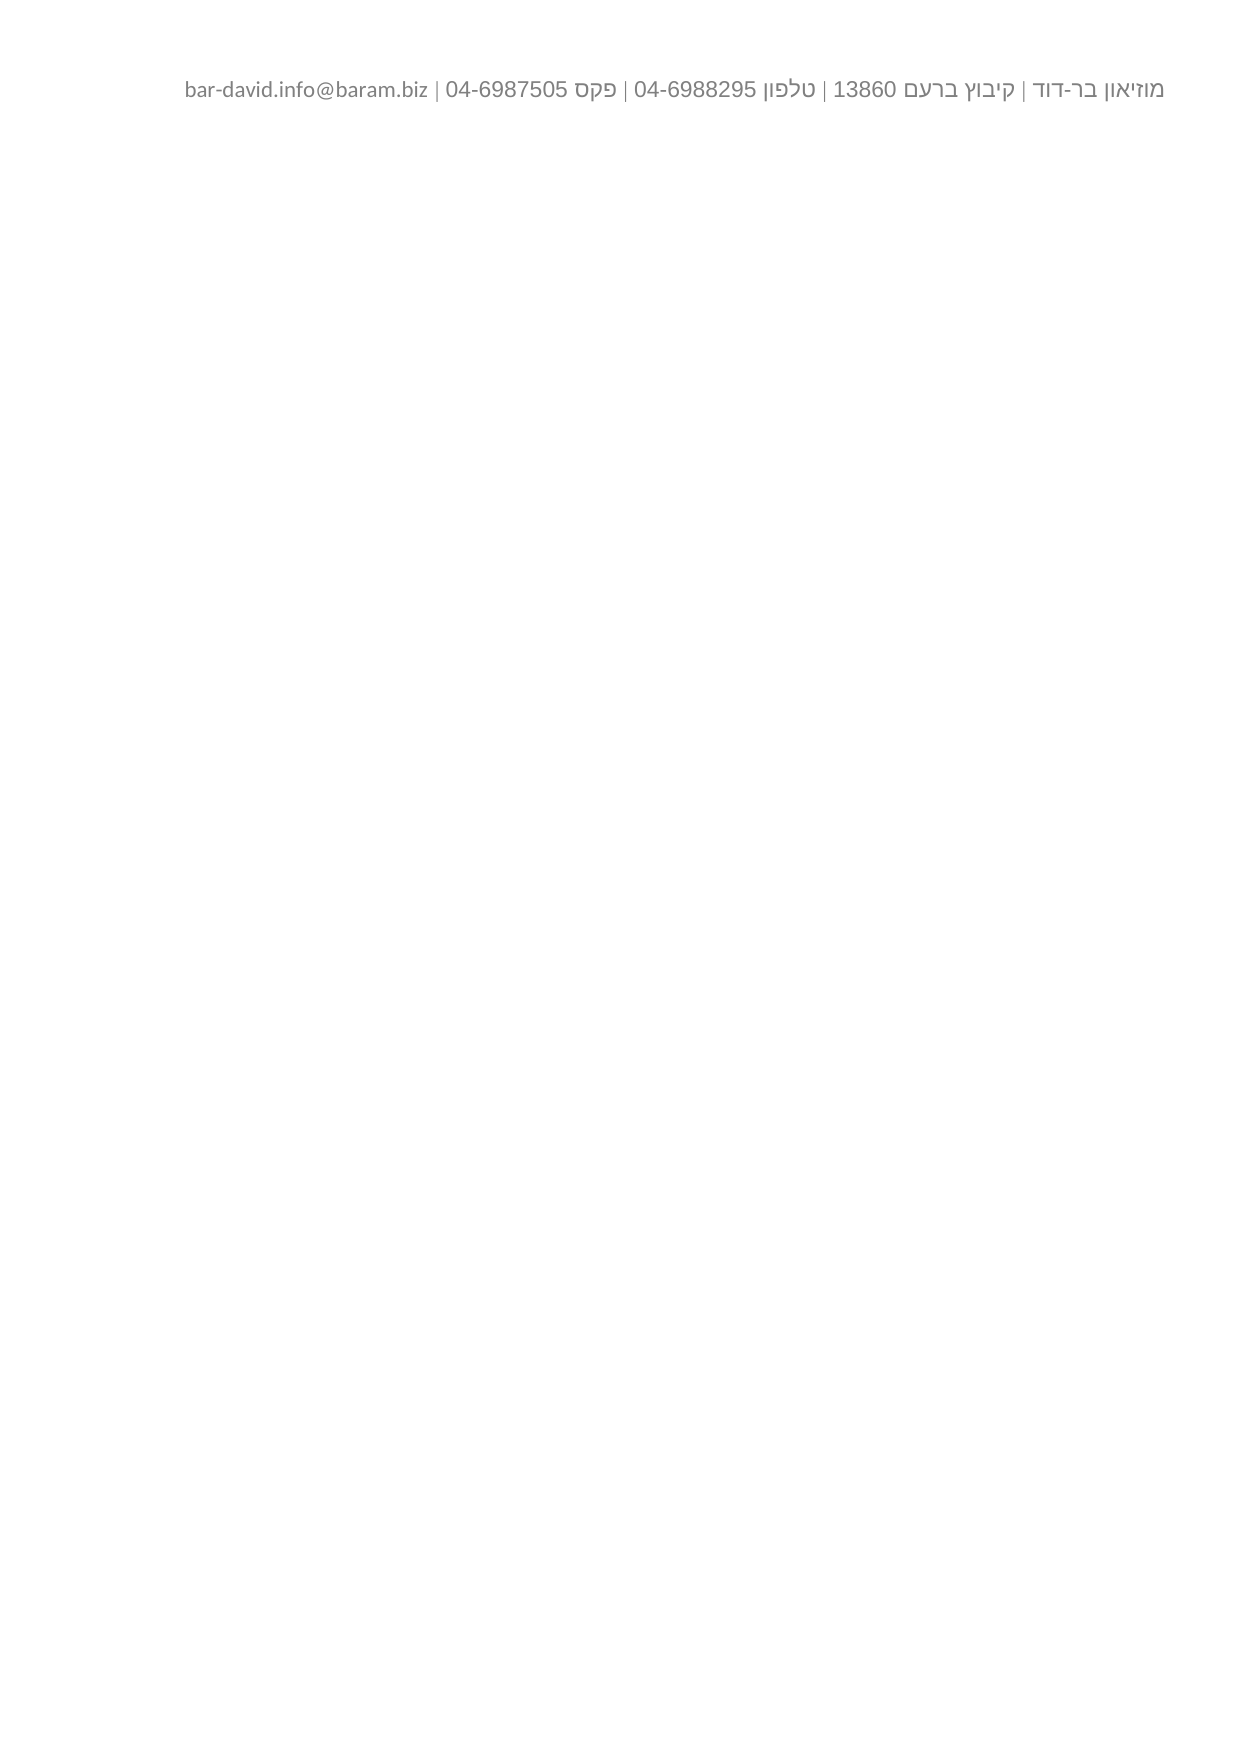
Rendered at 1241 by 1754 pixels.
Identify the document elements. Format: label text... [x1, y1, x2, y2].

text מוזיאון בר-דוד | קיבוץ ברעם 13860 | טלפון 04-6988295 | פקס 04-6987505 | bar-david.info@baram.biz [75, 75, 1165, 103]
